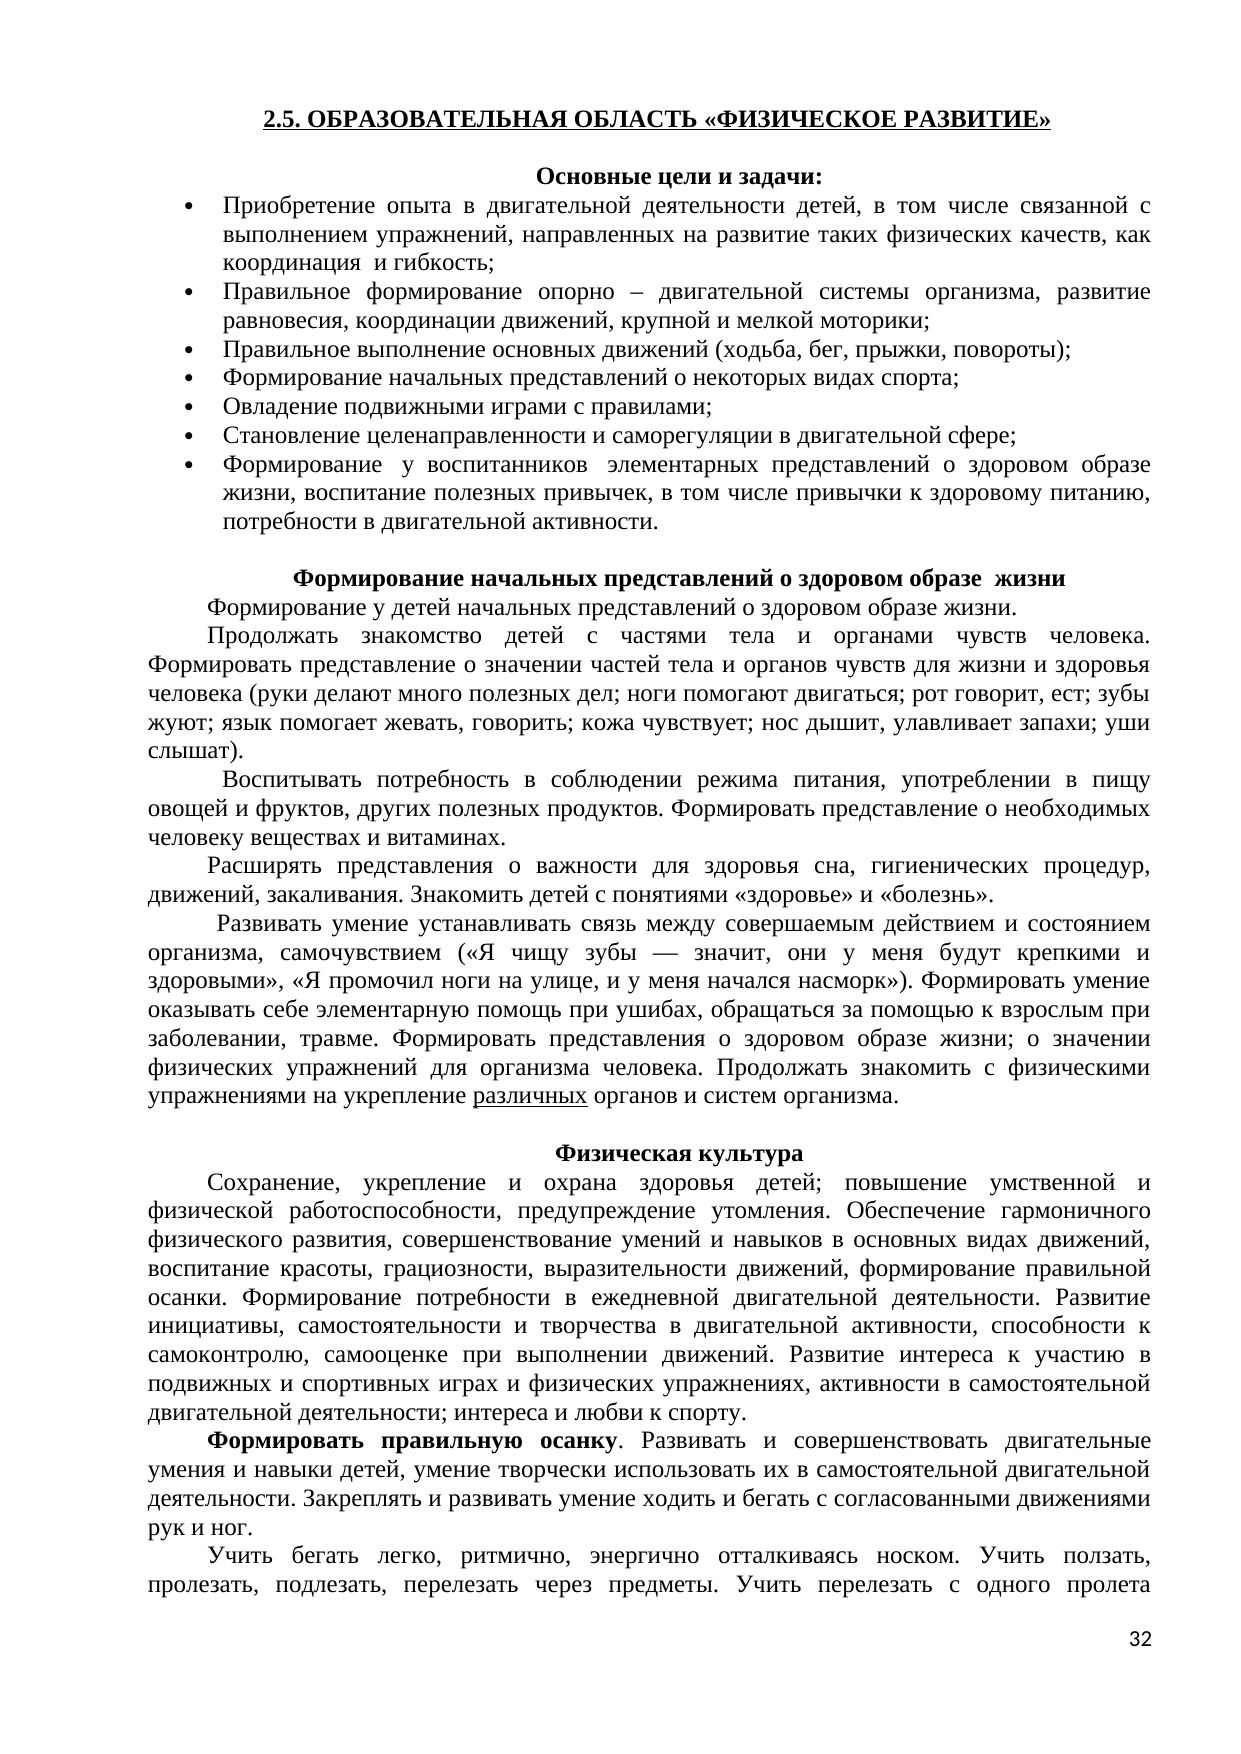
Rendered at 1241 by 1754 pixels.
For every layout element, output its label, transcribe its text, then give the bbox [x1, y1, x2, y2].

list Правильное формирование опорно – двигательной системы организма, развитие равновесия, координации движений, крупной и мелкой моторики; [185, 276, 1152, 334]
list Овладение подвижными играми с правилами; [185, 391, 1152, 420]
text Формирование у детей начальных представлений о здоровом образе жизни. [148, 592, 1152, 621]
text Расширять представления о важности для здоровья сна, гигиенических процедур, движений, закаливания. Знакомить детей с понятиями «здоровье» и «болезнь». [148, 851, 1152, 908]
text Развивать умение устанавливать связь между совершаемым действием и состоянием организма, самочувствием («Я чищу зубы — значит, они у меня будут крепкими и здоровыми», «Я промочил ноги на улице, и у меня начался насморк»). Формировать умение оказывать себе элементарную помощь при ушибах, обращаться за помощью к взрослым при заболевании, травме. Формировать представления о здоровом образе жизни; о значении физических упражнений для организма человека. Продолжать знакомить с физическими упражнениями на укрепление различных органов и систем организма. [148, 908, 1152, 1109]
text Формирование начальных представлений о здоровом образе жизни [148, 563, 1152, 592]
text Воспитывать потребность в соблюдении режима питания, употреблении в пищу овощей и фруктов, других полезных продуктов. Формировать представление о необходимых человеку веществах и витаминах. [148, 764, 1152, 851]
list Становление целенаправленности и саморегуляции в двигательной сфере; [185, 420, 1152, 449]
text Физическая культура [148, 1138, 1152, 1167]
list Правильное выполнение основных движений (ходьба, бег, прыжки, повороты); [185, 334, 1152, 362]
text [148, 1541, 1152, 1598]
text Сохранение, укрепление и охрана здоровья детей; повышение умственной и физической работоспособности, предупреждение утомления. Обеспечение гармоничного физического развития, совершенствование умений и навыков в основных видах движений, воспитание красоты, грациозности, выразительности движений, формирование правильной осанки. Формирование потребности в ежедневной двигательной деятельности. Развитие инициативы, самостоятельности и творчества в двигательной активности, способности к самоконтролю, самооценке при выполнении движений. Развитие интереса к участию в подвижных и спортивных играх и физических упражнениях, активности в самостоятельной двигательной деятельности; интереса и любви к спорту. [148, 1167, 1152, 1426]
text 2.5. ОБРАЗОВАТЕЛЬНАЯ ОБЛАСТЬ «ФИЗИЧЕСКОЕ РАЗВИТИЕ» [162, 104, 1152, 132]
list Формирование у воспитанников элементарных представлений о здоровом образе жизни, воспитание полезных привычек, в том числе привычки к здоровому питанию, потребности в двигательной активности. [185, 449, 1152, 535]
list Приобретение опыта в двигательной деятельности детей, в том числе связанной с выполнением упражнений, направленных на развитие таких физических качеств, как координация и гибкость; [185, 190, 1152, 276]
text Продолжать знакомство детей с частями тела и органами чувств человека. Формировать представление о значении частей тела и органов чувств для жизни и здоровья человека (руки делают много полезных дел; ноги помогают двигаться; рот говорит, ест; зубы жуют; язык помогает жевать, говорить; кожа чувствует; нос дышит, улавливает запахи; уши слышат). [148, 621, 1152, 764]
list Формирование начальных представлений о некоторых видах спорта; [185, 362, 1152, 391]
text Формировать правильную осанку. Развивать и совершенствовать двигательные умения и навыки детей, умение творчески использовать их в самостоятельной двигательной деятельности. Закреплять и развивать умение ходить и бегать с согласованными движениями рук и ног. [148, 1426, 1152, 1541]
text Основные цели и задачи: [148, 161, 1152, 190]
